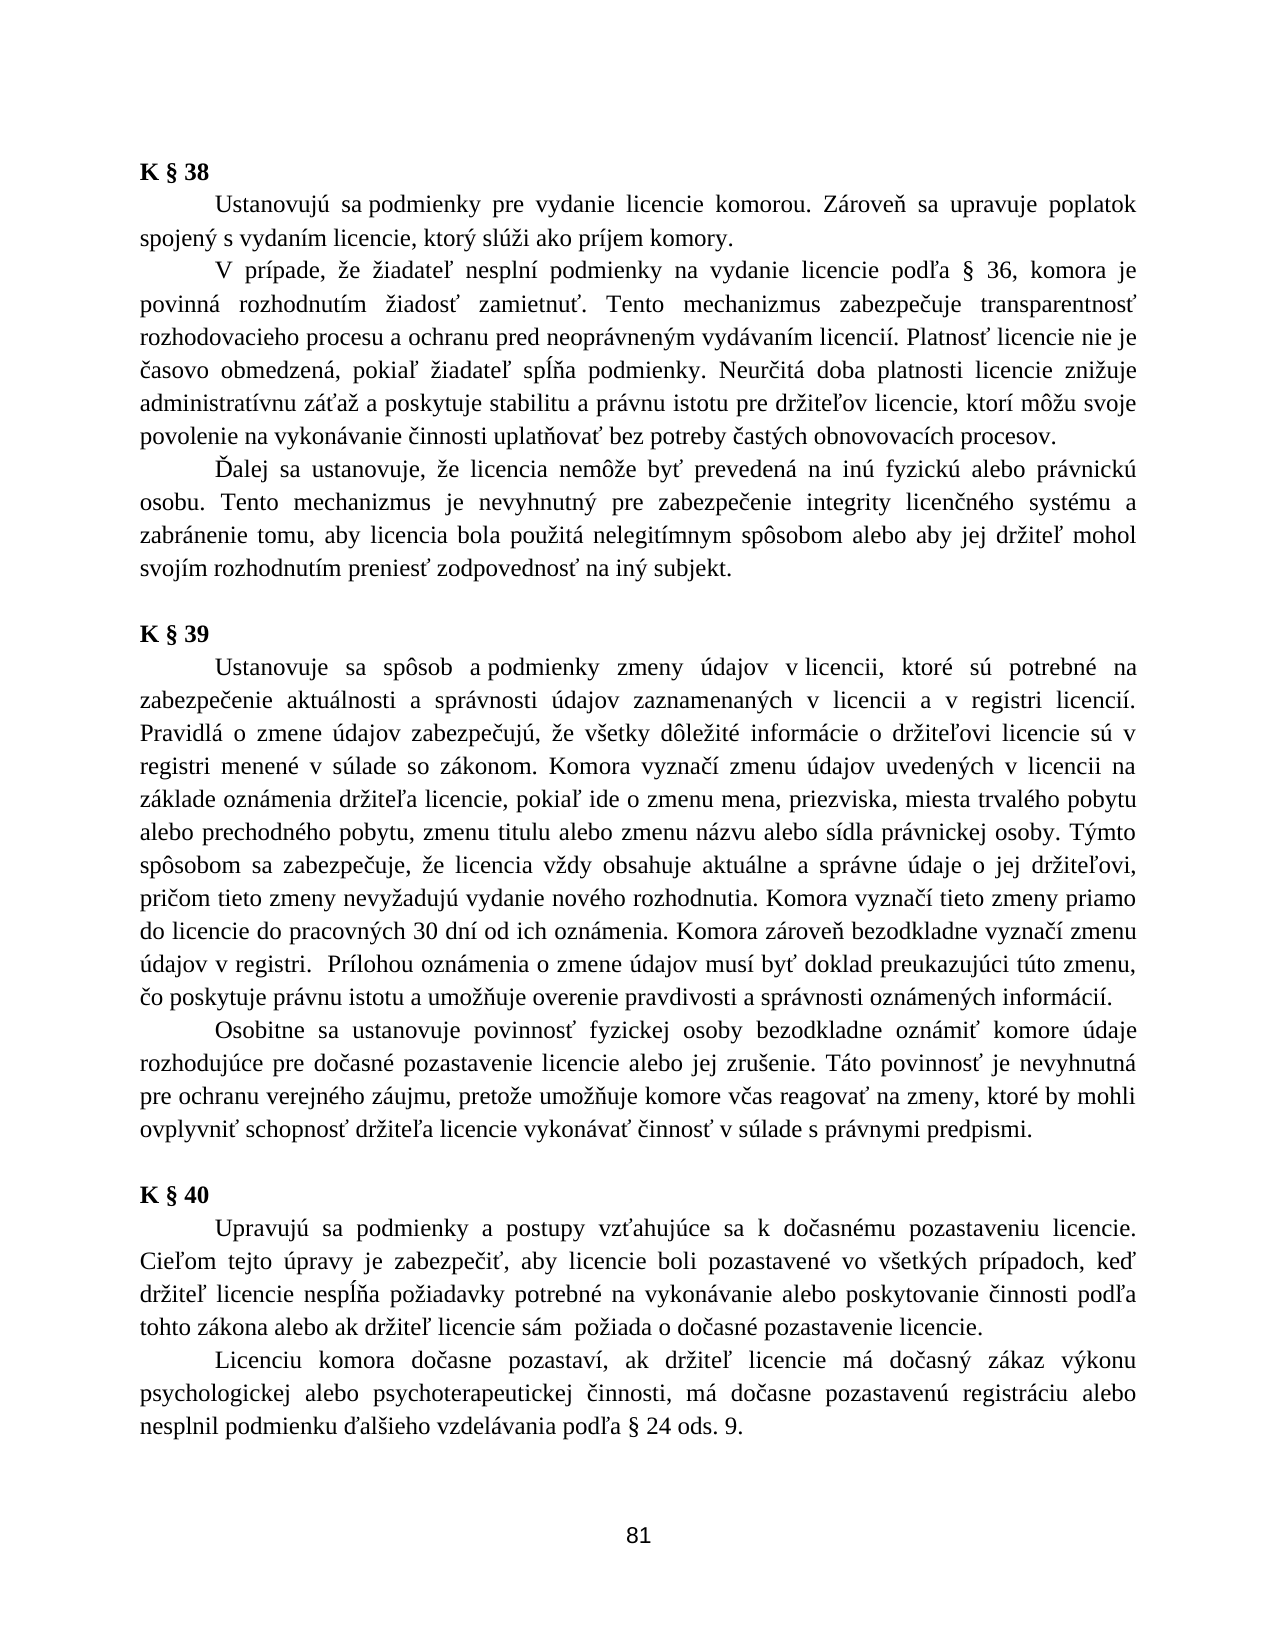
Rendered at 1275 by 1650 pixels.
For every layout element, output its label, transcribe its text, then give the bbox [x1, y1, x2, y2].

text Ustanovujú sa podmienky pre vydanie licencie komorou. Zároveň sa upravuje poplatok spojený s vydaním licencie, ktorý slúži ako príjem komory. [139, 189, 1137, 251]
text Ďalej sa ustanovuje, že licencia nemôže byť prevedená na inú fyzickú alebo právnickú osobu. Tento mechanizmus je nevyhnutný pre zabezpečenie integrity licenčného systému a zabránenie tomu, aby licencia bola použitá nelegitímnym spôsobom alebo aby jej držiteľ mohol svojím rozhodnutím preniesť zodpovednosť na iný subjekt. [139, 454, 1137, 582]
text Osobitne sa ustanovuje povinnosť fyzickej osoby bezodkladne oznámiť komore údaje rozhodujúce pre dočasné pozastavenie licencie alebo jej zrušenie. Táto povinnosť je nevyhnutná pre ochranu verejného záujmu, pretože umožňuje komore včas reagovať na zmeny, ktoré by mohli ovplyvniť schopnosť držiteľa licencie vykonávať činnosť v súlade s právnymi predpismi. [139, 1015, 1137, 1143]
text Ustanovuje sa spôsob a podmienky zmeny údajov v licencii, ktoré sú potrebné na zabezpečenie aktuálnosti a správnosti údajov zaznamenaných v licencii a v registri licencií. Pravidlá o zmene údajov zabezpečujú, že všetky dôležité informácie o držiteľovi licencie sú v registri menené v súlade so zákonom. Komora vyznačí zmenu údajov uvedených v licencii na základe oznámenia držiteľa licencie, pokiaľ ide o zmenu mena, priezviska, miesta trvalého pobytu alebo prechodného pobytu, zmenu titulu alebo zmenu názvu alebo sídla právnickej osoby. Týmto spôsobom sa zabezpečuje, že licencia vždy obsahuje aktuálne a správne údaje o jej držiteľovi, pričom tieto zmeny nevyžadujú vydanie nového rozhodnutia. Komora vyznačí tieto zmeny priamo do licencie do pracovných 30 dní od ich oznámenia. Komora zároveň bezodkladne vyznačí zmenu údajov v registri. Prílohou oznámenia o zmene údajov musí byť doklad preukazujúci túto zmenu, čo poskytuje právnu istotu a umožňuje overenie pravdivosti a správnosti oznámených informácií. [139, 652, 1137, 1011]
text Licenciu komora dočasne pozastaví, ak držiteľ licencie má dočasný zákaz výkonu psychologickej alebo psychoterapeutickej činnosti, má dočasne pozastavenú registráciu alebo nesplnil podmienku ďalšieho vzdelávania podľa § 24 ods. 9. [139, 1345, 1137, 1440]
text Upravujú sa podmienky a postupy vzťahujúce sa k dočasnému pozastaveniu licencie. Cieľom tejto úpravy je zabezpečiť, aby licencie boli pozastavené vo všetkých prípadoch, keď držiteľ licencie nespĺňa požiadavky potrebné na vykonávanie alebo poskytovanie činnosti podľa tohto zákona alebo ak držiteľ licencie sám požiada o dočasné pozastavenie licencie. [139, 1213, 1137, 1341]
text K § 39 [139, 619, 1137, 648]
text K § 38 [139, 157, 1137, 185]
text K § 40 [139, 1180, 1137, 1209]
text V prípade, že žiadateľ nesplní podmienky na vydanie licencie podľa § 36, komora je povinná rozhodnutím žiadosť zamietnuť. Tento mechanizmus zabezpečuje transparentnosť rozhodovacieho procesu a ochranu pred neoprávneným vydávaním licencií. Platnosť licencie nie je časovo obmedzená, pokiaľ žiadateľ spĺňa podmienky. Neurčitá doba platnosti licencie znižuje administratívnu záťaž a poskytuje stabilitu a právnu istotu pre držiteľov licencie, ktorí môžu svoje povolenie na vykonávanie činnosti uplatňovať bez potreby častých obnovovacích procesov. [139, 256, 1137, 449]
